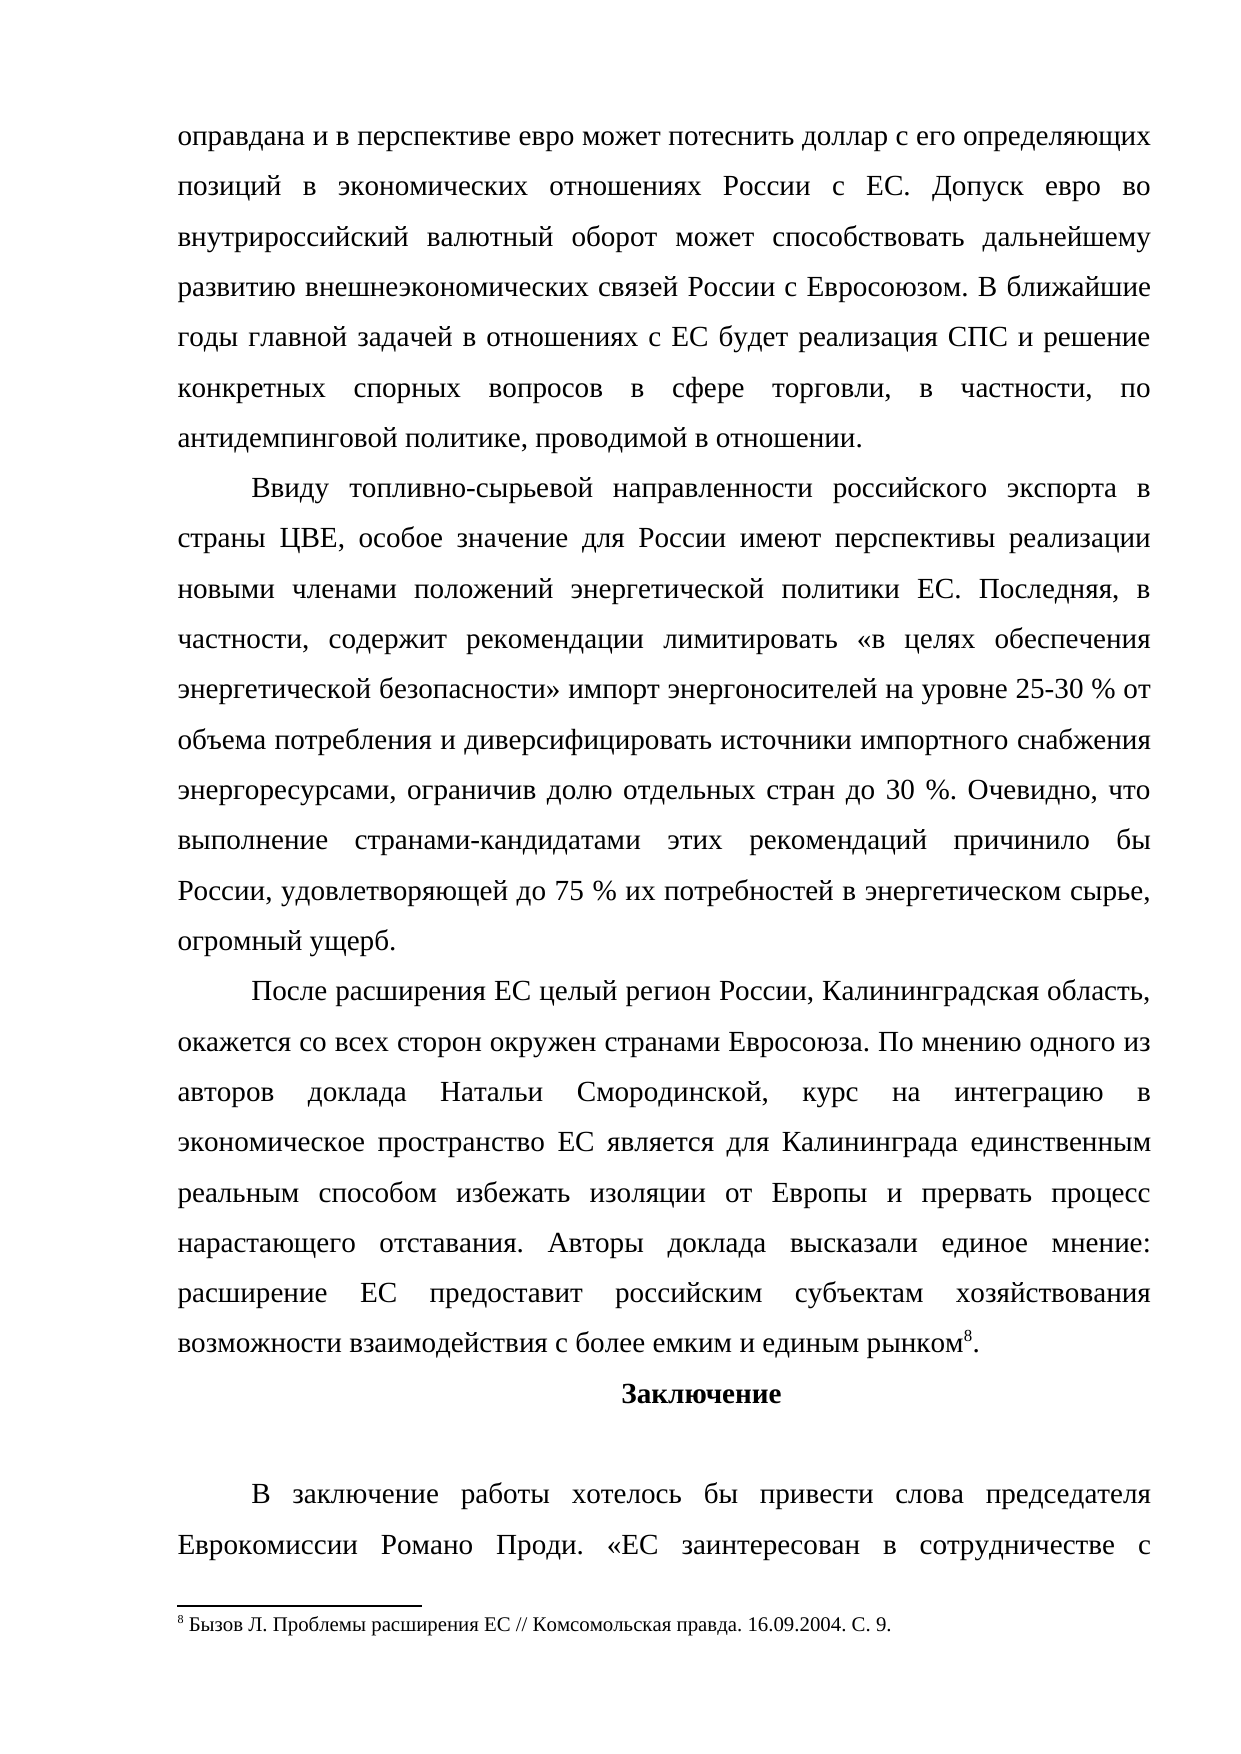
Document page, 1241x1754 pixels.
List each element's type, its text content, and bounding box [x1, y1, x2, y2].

text После расширения ЕС целый регион России, Калининградская область, окажется со всех сторон окружен странами Евросоюза. По мнению одного из авторов доклада Натальи Смородинской, курс на интеграцию в экономическое пространство ЕС является для Калининграда единственным реальным способом избежать изоляции от Европы и прервать процесс нарастающего отставания. Авторы доклада высказали единое мнение: расширение ЕС предоставит российским субъектам хозяйствования возможности взаимодействия с более емким и единым рынком. [177, 973, 1152, 1359]
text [177, 1477, 1152, 1560]
subtitle Заключение [177, 1376, 1152, 1409]
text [177, 118, 1152, 453]
text Ввиду топливно-сырьевой направленности российского экспорта в страны ЦВЕ, особое значение для России имеют перспективы реализации новыми членами положений энергетической политики ЕС. Последняя, в частности, содержит рекомендации лимитировать «в целях обеспечения энергетической безопасности» импорт энергоносителей на уровне 25-30 % от объема потребления и диверсифицировать источники импортного снабжения энергоресурсами, ограничив долю отдельных стран до 30 %. Очевидно, что выполнение странами-кандидатами этих рекомендаций причинило бы России, удовлетворяющей до 75 % их потребностей в энергетическом сырье, огромный ущерб. [177, 470, 1152, 957]
